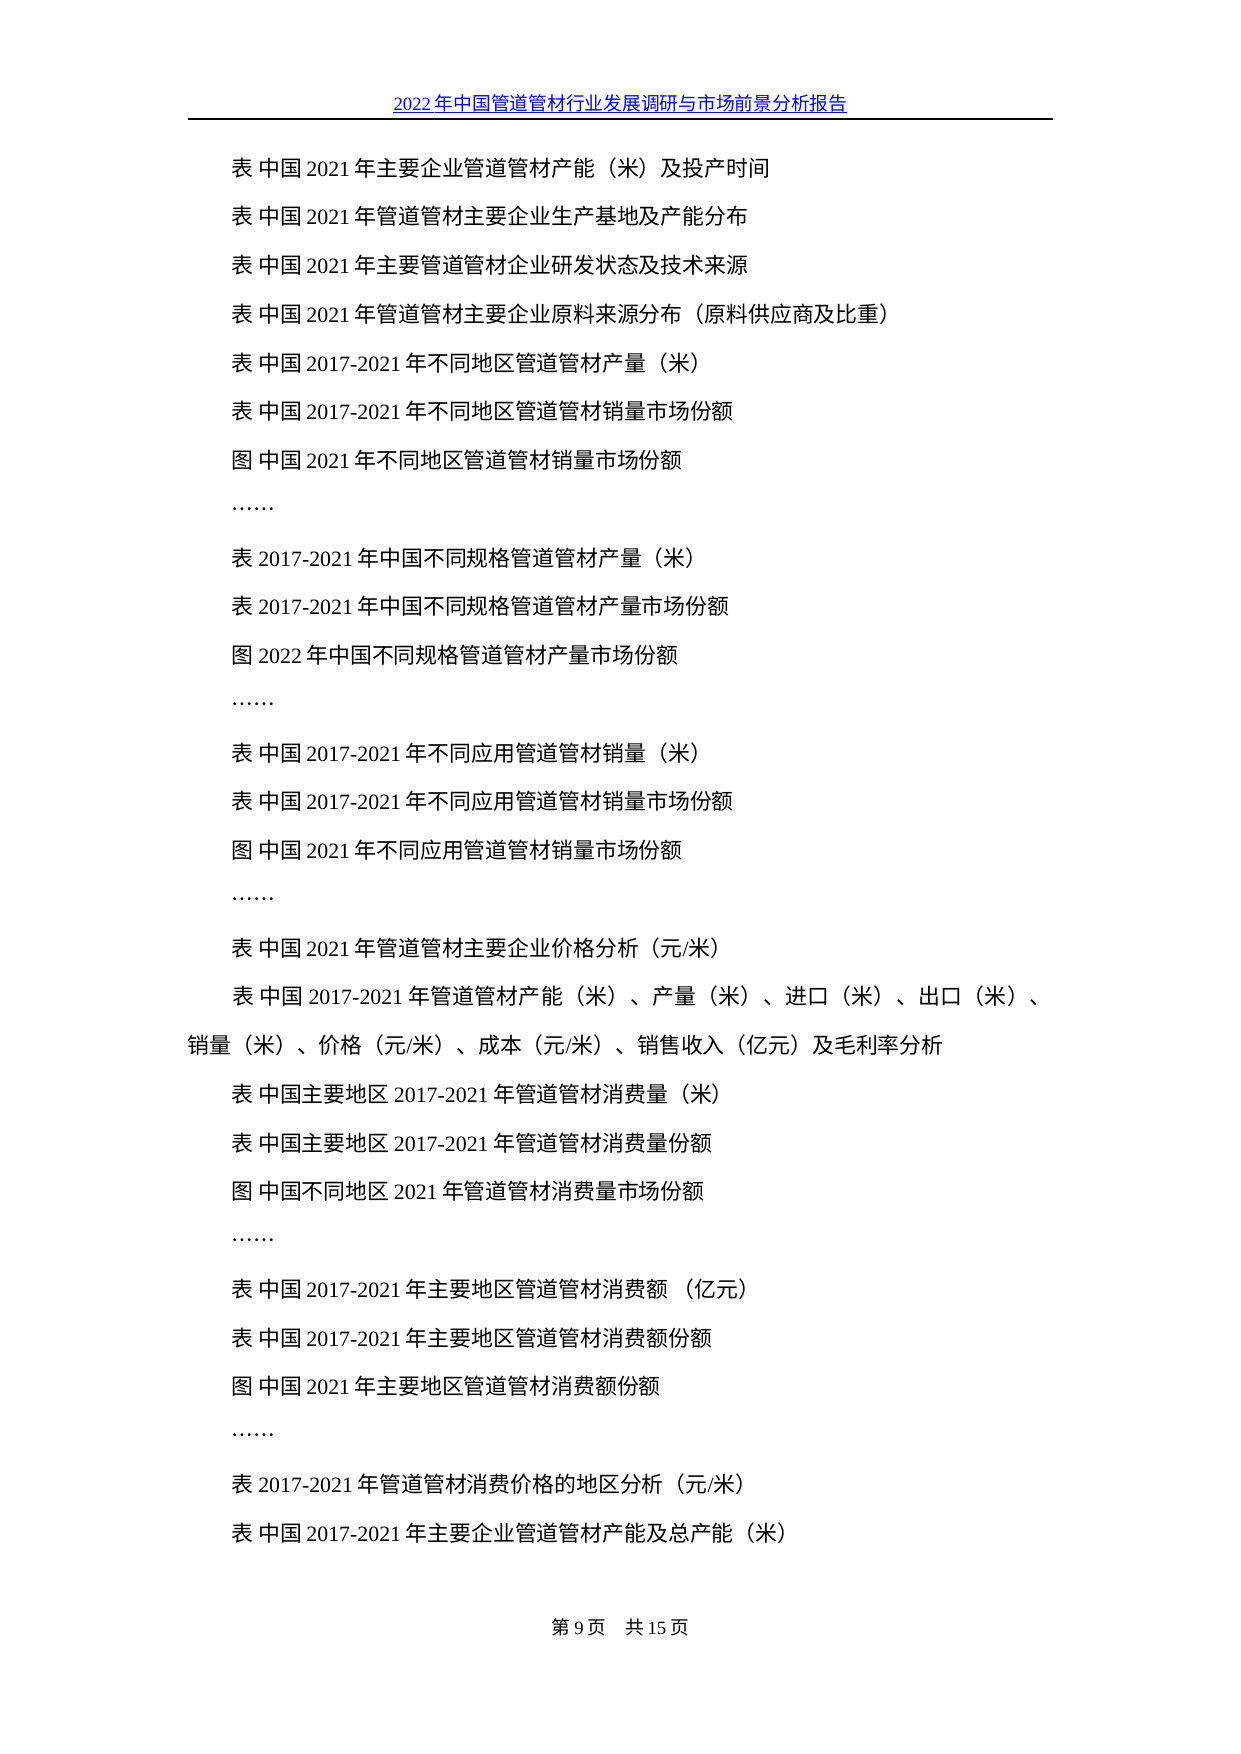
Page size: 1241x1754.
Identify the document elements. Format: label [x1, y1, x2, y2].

text [187, 150, 1053, 1548]
